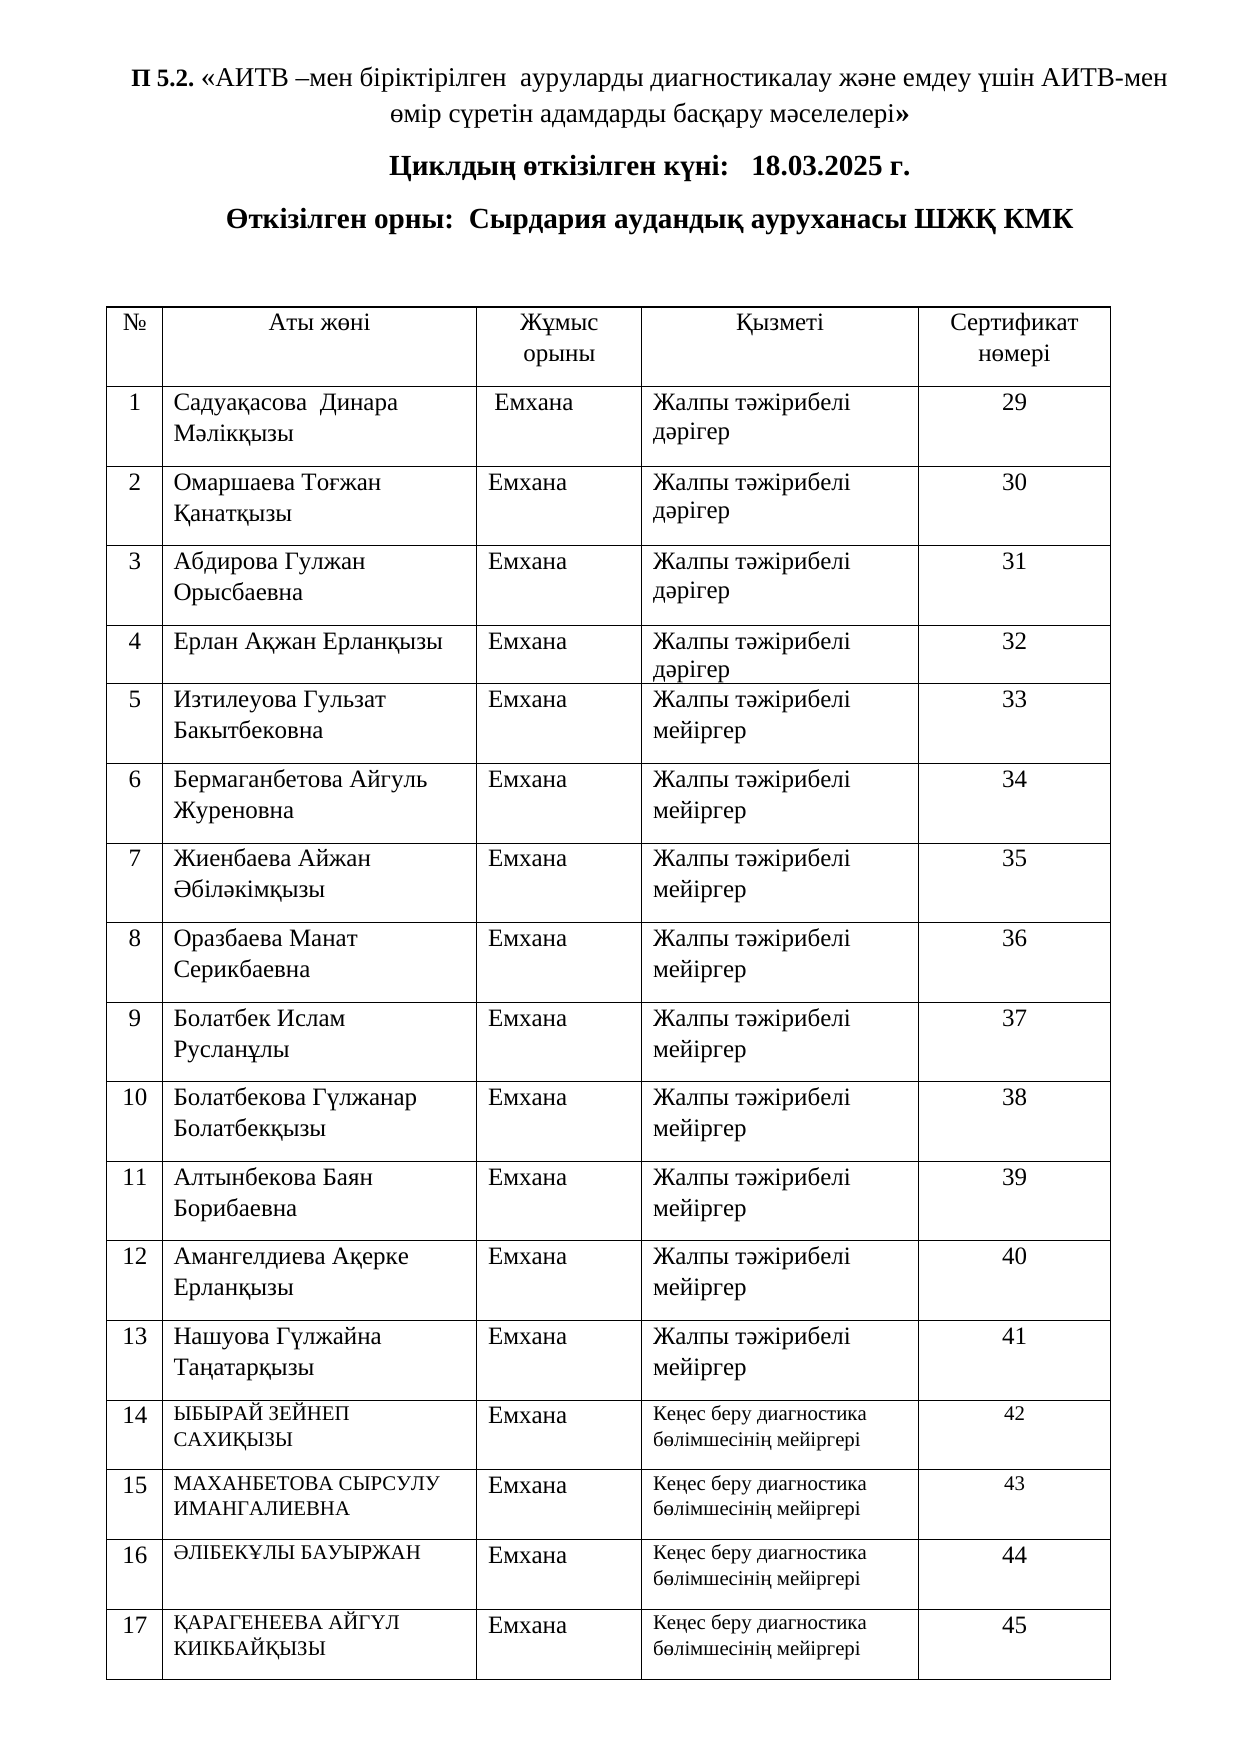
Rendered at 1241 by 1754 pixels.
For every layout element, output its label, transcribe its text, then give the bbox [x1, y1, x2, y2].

table_cell ҚАРАГЕНЕЕВА АЙГҮЛ КИІКБАЙҚЫЗЫ [163, 1610, 476, 1679]
table_cell 9 [107, 1003, 162, 1081]
table_cell Емхана [477, 1003, 641, 1081]
table_cell Емхана [477, 923, 641, 1002]
table_cell 3 [107, 546, 162, 625]
table_cell Жалпы тәжірибелі мейіргер [642, 684, 918, 763]
table_cell ЫБЫРАЙ ЗЕЙНЕП САХИҚЫЗЫ [163, 1401, 476, 1469]
table_cell Кеңес беру диагностика бөлімшесінің мейіргері [642, 1401, 918, 1469]
table_cell Изтилеуова Гульзат Бакытбековна [163, 684, 476, 763]
table_cell 5 [107, 684, 162, 763]
table_cell 38 [919, 1082, 1110, 1161]
table_cell Жалпы тәжірибелі мейіргер [642, 1082, 918, 1161]
table_cell Бермаганбетова Айгуль Журеновна [163, 764, 476, 842]
table_cell Емхана [477, 1610, 641, 1679]
table_cell 34 [919, 764, 1110, 842]
table_cell 36 [919, 923, 1110, 1002]
table_cell Абдирова Гулжан Орысбаевна [163, 546, 476, 625]
text Өткізілген орны: Сырдария аудандық ауруханасы ШЖҚ КМК [118, 201, 1181, 234]
table_cell Болатбекова Гүлжанар Болатбекқызы [163, 1082, 476, 1161]
text Циклдың өткізілген күні: 18.03.2025 г. [118, 148, 1181, 182]
table_cell Жалпы тәжірибелі мейіргер [642, 923, 918, 1002]
table_header Аты жөні [163, 308, 476, 386]
table_cell Емхана [477, 1401, 641, 1469]
table_cell Емхана [477, 684, 641, 763]
table_cell 33 [919, 684, 1110, 763]
table_cell 12 [107, 1241, 162, 1320]
table_cell Емхана [477, 626, 641, 683]
table_cell МАХАНБЕТОВА СЫРСУЛУ ИМАНГАЛИЕВНА [163, 1470, 476, 1539]
table_cell Емхана [477, 1082, 641, 1161]
table_cell 44 [919, 1540, 1110, 1609]
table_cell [642, 1540, 918, 1609]
table_cell Емхана [477, 387, 641, 466]
table_cell Емхана [477, 467, 641, 545]
table_cell Садуақасова Динара Мәлікқызы [163, 387, 476, 466]
table_cell 14 [107, 1401, 162, 1469]
table_cell 41 [919, 1321, 1110, 1399]
table_cell Емхана [477, 1321, 641, 1399]
table_cell Жалпы тәжірибелі дәрігер [642, 467, 918, 545]
table_cell Жалпы тәжірибелі дәрігер [642, 546, 918, 625]
table_cell Жалпы тәжірибелі мейіргер [642, 1321, 918, 1399]
table_cell Ерлан Ақжан Ерланқызы [163, 626, 476, 683]
table_cell 2 [107, 467, 162, 545]
table_cell Жалпы тәжірибелі мейіргер [642, 1003, 918, 1081]
table_cell Жалпы тәжірибелі мейіргер [642, 1162, 918, 1240]
table_cell 15 [107, 1470, 162, 1539]
table_cell 35 [919, 844, 1110, 922]
table_cell 42 [919, 1401, 1110, 1469]
table_cell 10 [107, 1082, 162, 1161]
table_cell Кеңес беру диагностика бөлімшесінің мейіргері [642, 1470, 918, 1539]
table_cell Нашуова Гүлжайна Таңатарқызы [163, 1321, 476, 1399]
table_cell Жалпы тәжірибелі мейіргер [642, 764, 918, 842]
table_cell 37 [919, 1003, 1110, 1081]
table_header Жұмыс орыны [477, 308, 641, 386]
table_cell 11 [107, 1162, 162, 1240]
table_cell Емхана [477, 764, 641, 842]
table_cell 29 [919, 387, 1110, 466]
table_cell Емхана [477, 546, 641, 625]
table_cell 30 [919, 467, 1110, 545]
table_cell Емхана [477, 1241, 641, 1320]
table_cell 32 [919, 626, 1110, 683]
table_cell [642, 1610, 918, 1679]
table_cell Амангелдиева Ақерке Ерланқызы [163, 1241, 476, 1320]
table_header № [107, 308, 162, 386]
table_cell Емхана [477, 844, 641, 922]
table_cell 8 [107, 923, 162, 1002]
table_cell Болатбек Ислам Русланұлы [163, 1003, 476, 1081]
table_cell 6 [107, 764, 162, 842]
table_cell 1 [107, 387, 162, 466]
table_cell Емхана [477, 1470, 641, 1539]
table_cell Жиенбаева Айжан Әбіләкімқызы [163, 844, 476, 922]
table_cell 17 [107, 1610, 162, 1679]
table_cell 13 [107, 1321, 162, 1399]
table_cell 43 [919, 1470, 1110, 1539]
table_cell 39 [919, 1162, 1110, 1240]
table_cell 31 [919, 546, 1110, 625]
table_cell Омаршаева Тоғжан Қанатқызы [163, 467, 476, 545]
table_header Қызметі [642, 308, 918, 386]
table_cell Оразбаева Манат Серикбаевна [163, 923, 476, 1002]
table_cell 40 [919, 1241, 1110, 1320]
table_cell Жалпы тәжірибелі мейіргер [642, 1241, 918, 1320]
table_cell Жалпы тәжірибелі дәрігер [642, 626, 918, 683]
table_cell Алтынбекова Баян Борибаевна [163, 1162, 476, 1240]
table_cell Жалпы тәжірибелі мейіргер [642, 844, 918, 922]
table_cell 7 [107, 844, 162, 922]
table_cell 45 [919, 1610, 1110, 1679]
table_cell ӘЛІБЕКҰЛЫ БАУЫРЖАН [163, 1540, 476, 1609]
table_cell 16 [107, 1540, 162, 1609]
text П 5.2. «АИТВ –мен біріктірілген ауруларды диагностикалау және емдеу үшін АИТВ-мен өмір сүретін адамдарды басқару мәселелері» [118, 59, 1181, 129]
table_cell 4 [107, 626, 162, 683]
table_cell Емхана [477, 1540, 641, 1609]
table_header Сертификат нөмері [919, 308, 1110, 386]
table_cell Емхана [477, 1162, 641, 1240]
table_cell Жалпы тәжірибелі дәрігер [642, 387, 918, 466]
